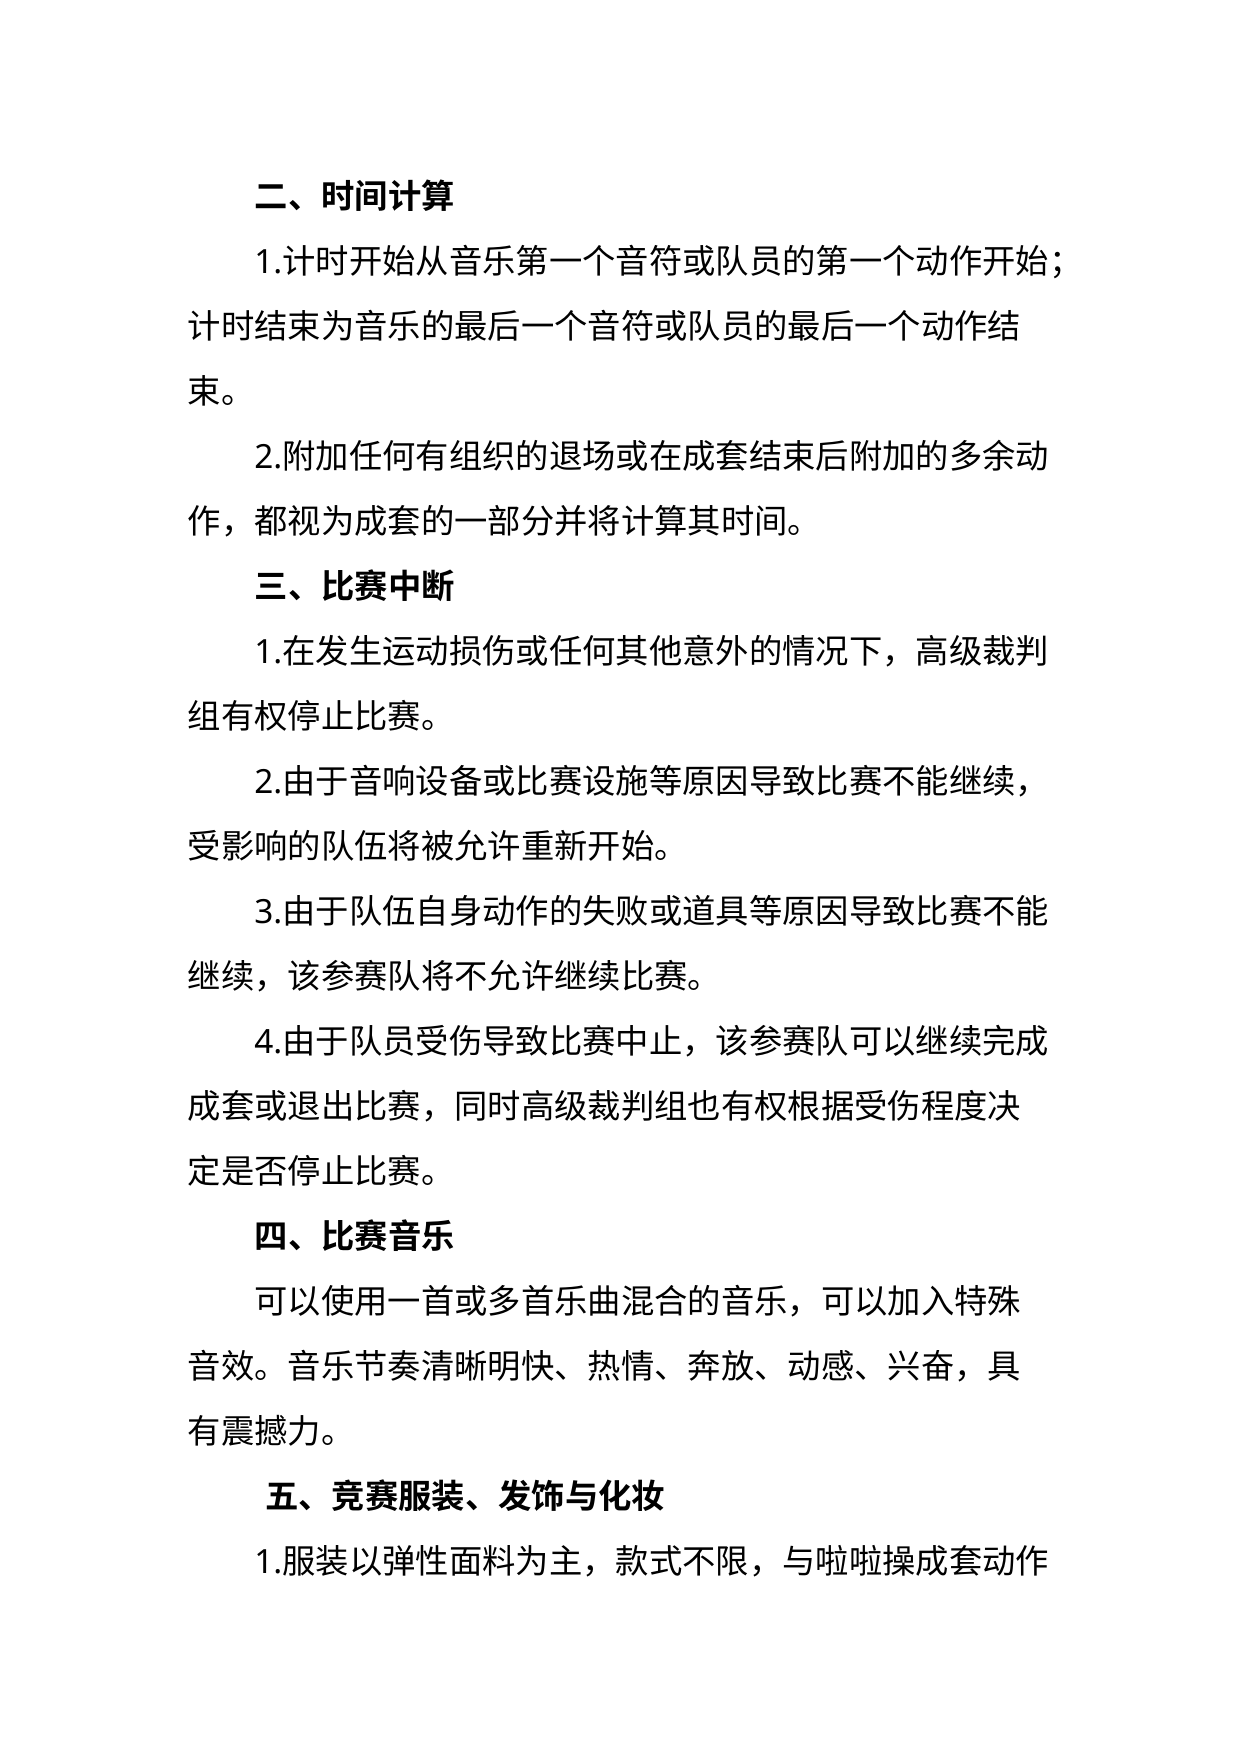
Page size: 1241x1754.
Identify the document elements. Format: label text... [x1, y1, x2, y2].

text 1.计时开始从音乐第一个音符或队员的第一个动作开始；计时结束为音乐的最后一个音符或队员的最后一个动作结束。 [187, 227, 1053, 422]
text 三、比赛中断 [187, 552, 1053, 617]
text 二、时间计算 [187, 162, 1053, 227]
text 五、竞赛服装、发饰与化妆 [231, 1462, 1053, 1527]
text 4.由于队员受伤导致比赛中止，该参赛队可以继续完成成套或退出比赛，同时高级裁判组也有权根据受伤程度决定是否停止比赛。 [187, 1007, 1053, 1202]
text 2.附加任何有组织的退场或在成套结束后附加的多余动作，都视为成套的一部分并将计算其时间。 [187, 422, 1053, 552]
text 可以使用一首或多首乐曲混合的音乐，可以加入特殊音效。音乐节奏清晰明快、热情、奔放、动感、兴奋，具有震撼力。 [187, 1267, 1053, 1462]
text 2.由于音响设备或比赛设施等原因导致比赛不能继续，受影响的队伍将被允许重新开始。 [187, 747, 1053, 877]
text 四、比赛音乐 [187, 1202, 1053, 1267]
text 3.由于队伍自身动作的失败或道具等原因导致比赛不能继续，该参赛队将不允许继续比赛。 [187, 877, 1053, 1007]
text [187, 1527, 1053, 1592]
text 1.在发生运动损伤或任何其他意外的情况下，高级裁判组有权停止比赛。 [187, 617, 1053, 747]
